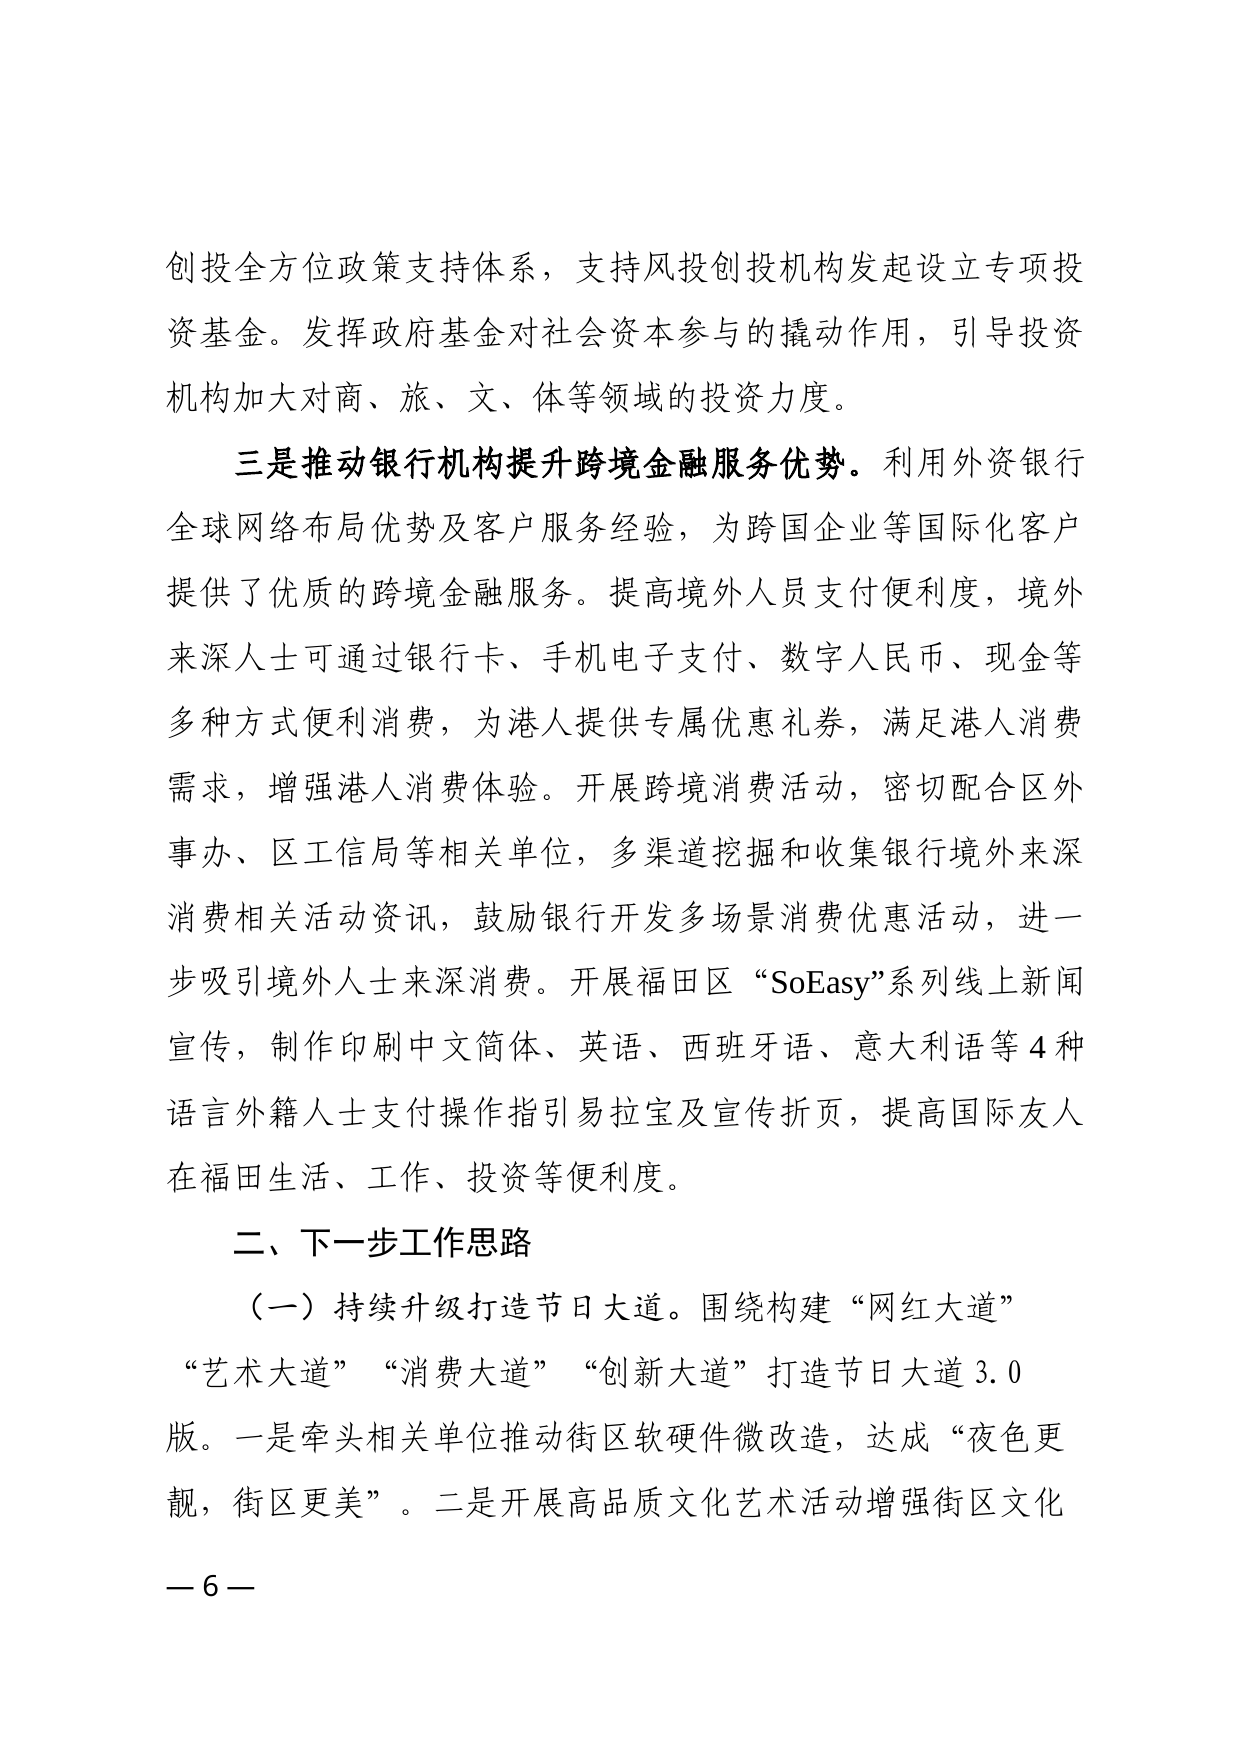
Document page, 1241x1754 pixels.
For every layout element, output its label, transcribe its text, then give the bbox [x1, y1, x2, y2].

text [165, 1273, 1087, 1533]
text 三是推动银行机构提升跨境金融服务优势。利用外资银行全球网络布局优势及客户服务经验，为跨国企业等国际化客户提供了优质的跨境金融服务。提高境外人员支付便利度，境外来深人士可通过银行卡、手机电子支付、数字人民币、现金等多种方式便利消费，为港人提供专属优惠礼券，满足港人消费需求，增强港人消费体验。开展跨境消费活动，密切配合区外事办、区工信局等相关单位，多渠道挖掘和收集银行境外来深消费相关活动资讯，鼓励银行开发多场景消费优惠活动，进一步吸引境外人士来深消费。开展福田区“SoEasy”系列线上新闻宣传，制作印刷中文简体、英语、西班牙语、意大利语等4种语言外籍人士支付操作指引易拉宝及宣传折页，提高国际友人在福田生活、工作、投资等便利度。 [165, 428, 1087, 1208]
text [165, 233, 1087, 428]
text 二、下一步工作思路 [165, 1208, 1087, 1273]
